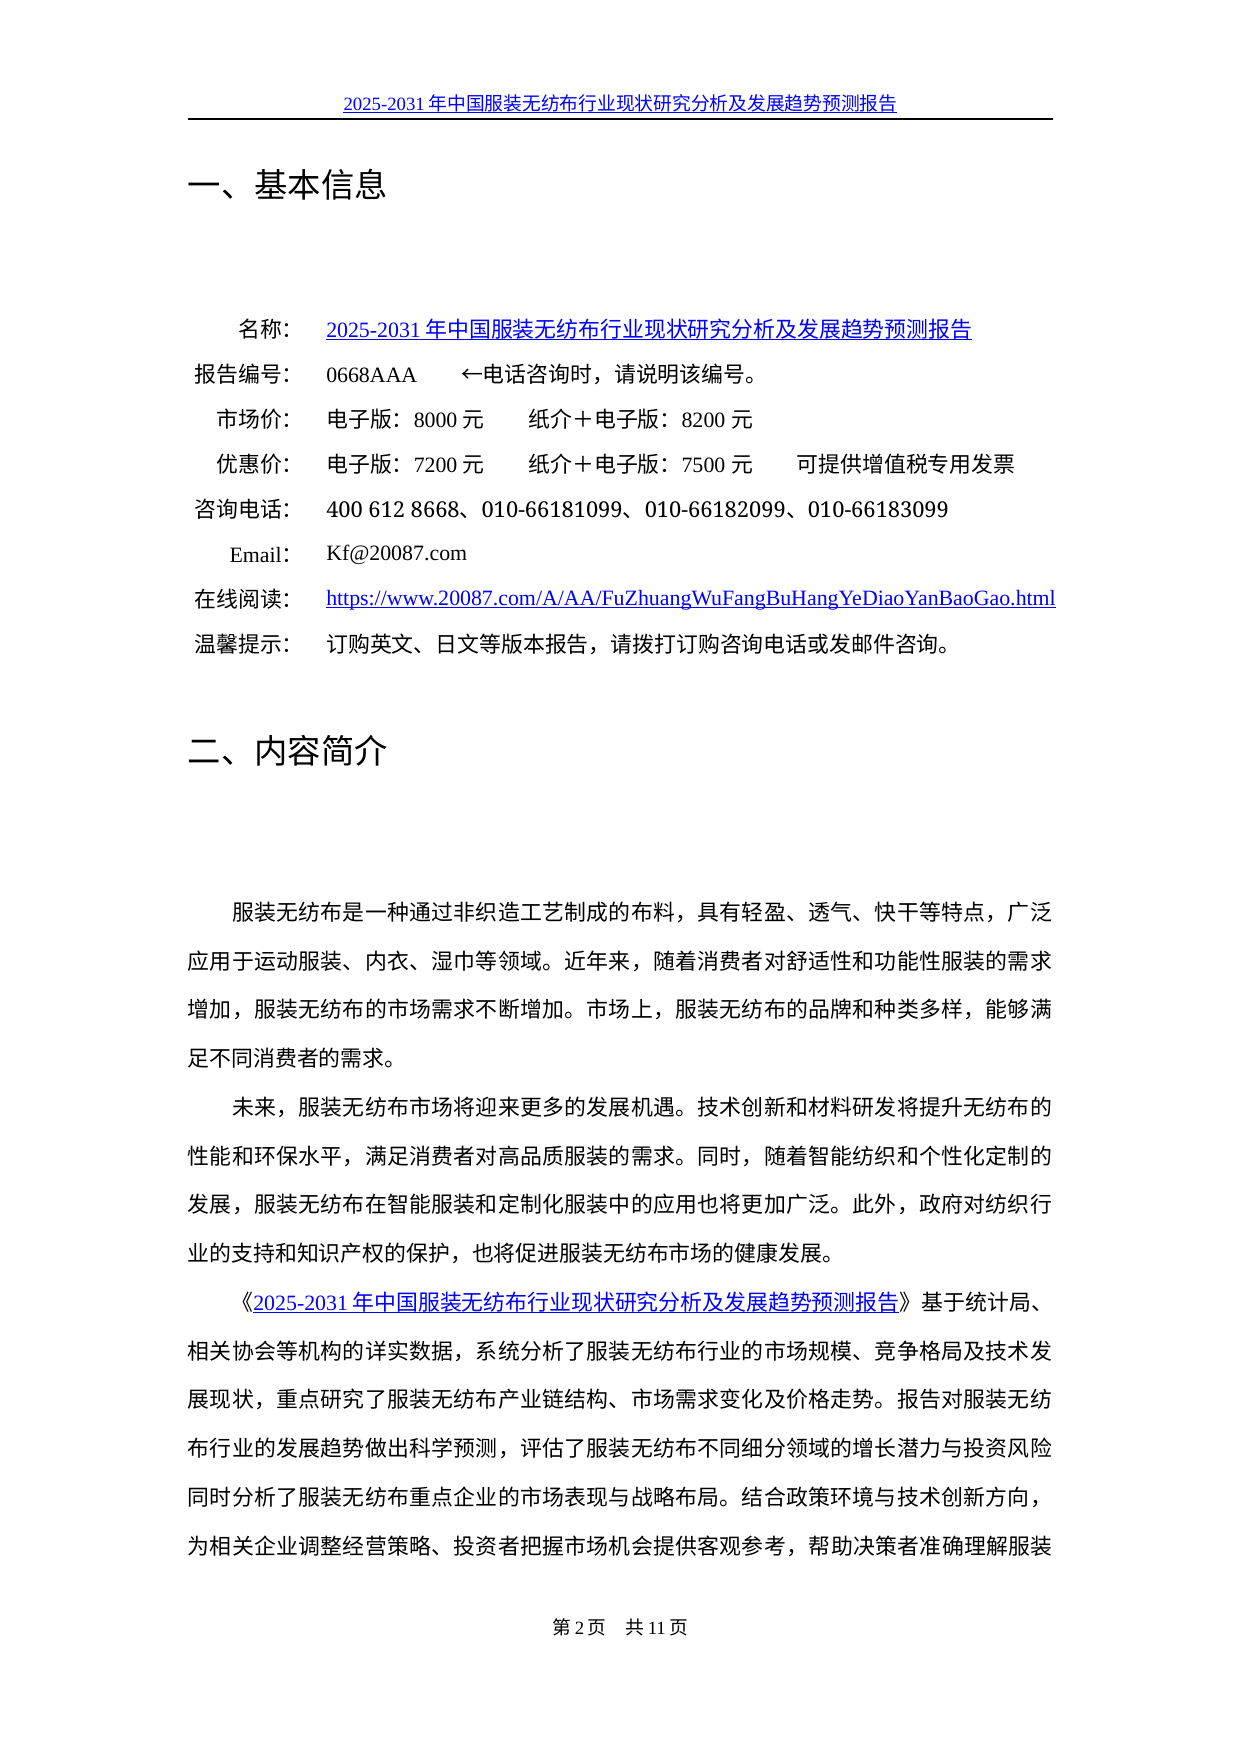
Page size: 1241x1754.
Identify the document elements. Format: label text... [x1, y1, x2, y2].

table_cell 电子版：8000 元 纸介＋电子版：8200 元 [315, 402, 1073, 447]
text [187, 894, 1053, 1561]
table_cell 温馨提示： [167, 627, 315, 672]
table_cell 订购英文、日文等版本报告，请拨打订购咨询电话或发邮件咨询。 [315, 627, 1073, 672]
title 二、内容简介 [187, 717, 1053, 782]
table_cell 咨询电话： [167, 492, 315, 537]
table_header 名称： [167, 312, 315, 357]
table_cell 报告编号： [167, 357, 315, 402]
table_header 2025-2031年中国服装无纺布行业现状研究分析及发展趋势预测报告 [315, 312, 1073, 357]
table_cell 在线阅读： [167, 582, 315, 627]
title 一、基本信息 [187, 150, 1053, 215]
table_cell 优惠价： [167, 447, 315, 492]
table_cell 400 612 8668、010-66181099、010-66182099、010-66183099 [315, 492, 1073, 537]
table_cell 市场价： [167, 402, 315, 447]
table_cell [315, 582, 1073, 627]
table_cell 电子版：7200 元 纸介＋电子版：7500 元 可提供增值税专用发票 [315, 447, 1073, 492]
table_cell Email： [167, 537, 315, 582]
table_cell 0668AAA ←电话咨询时，请说明该编号。 [315, 357, 1073, 402]
table_cell Kf@20087.com [315, 537, 1073, 582]
